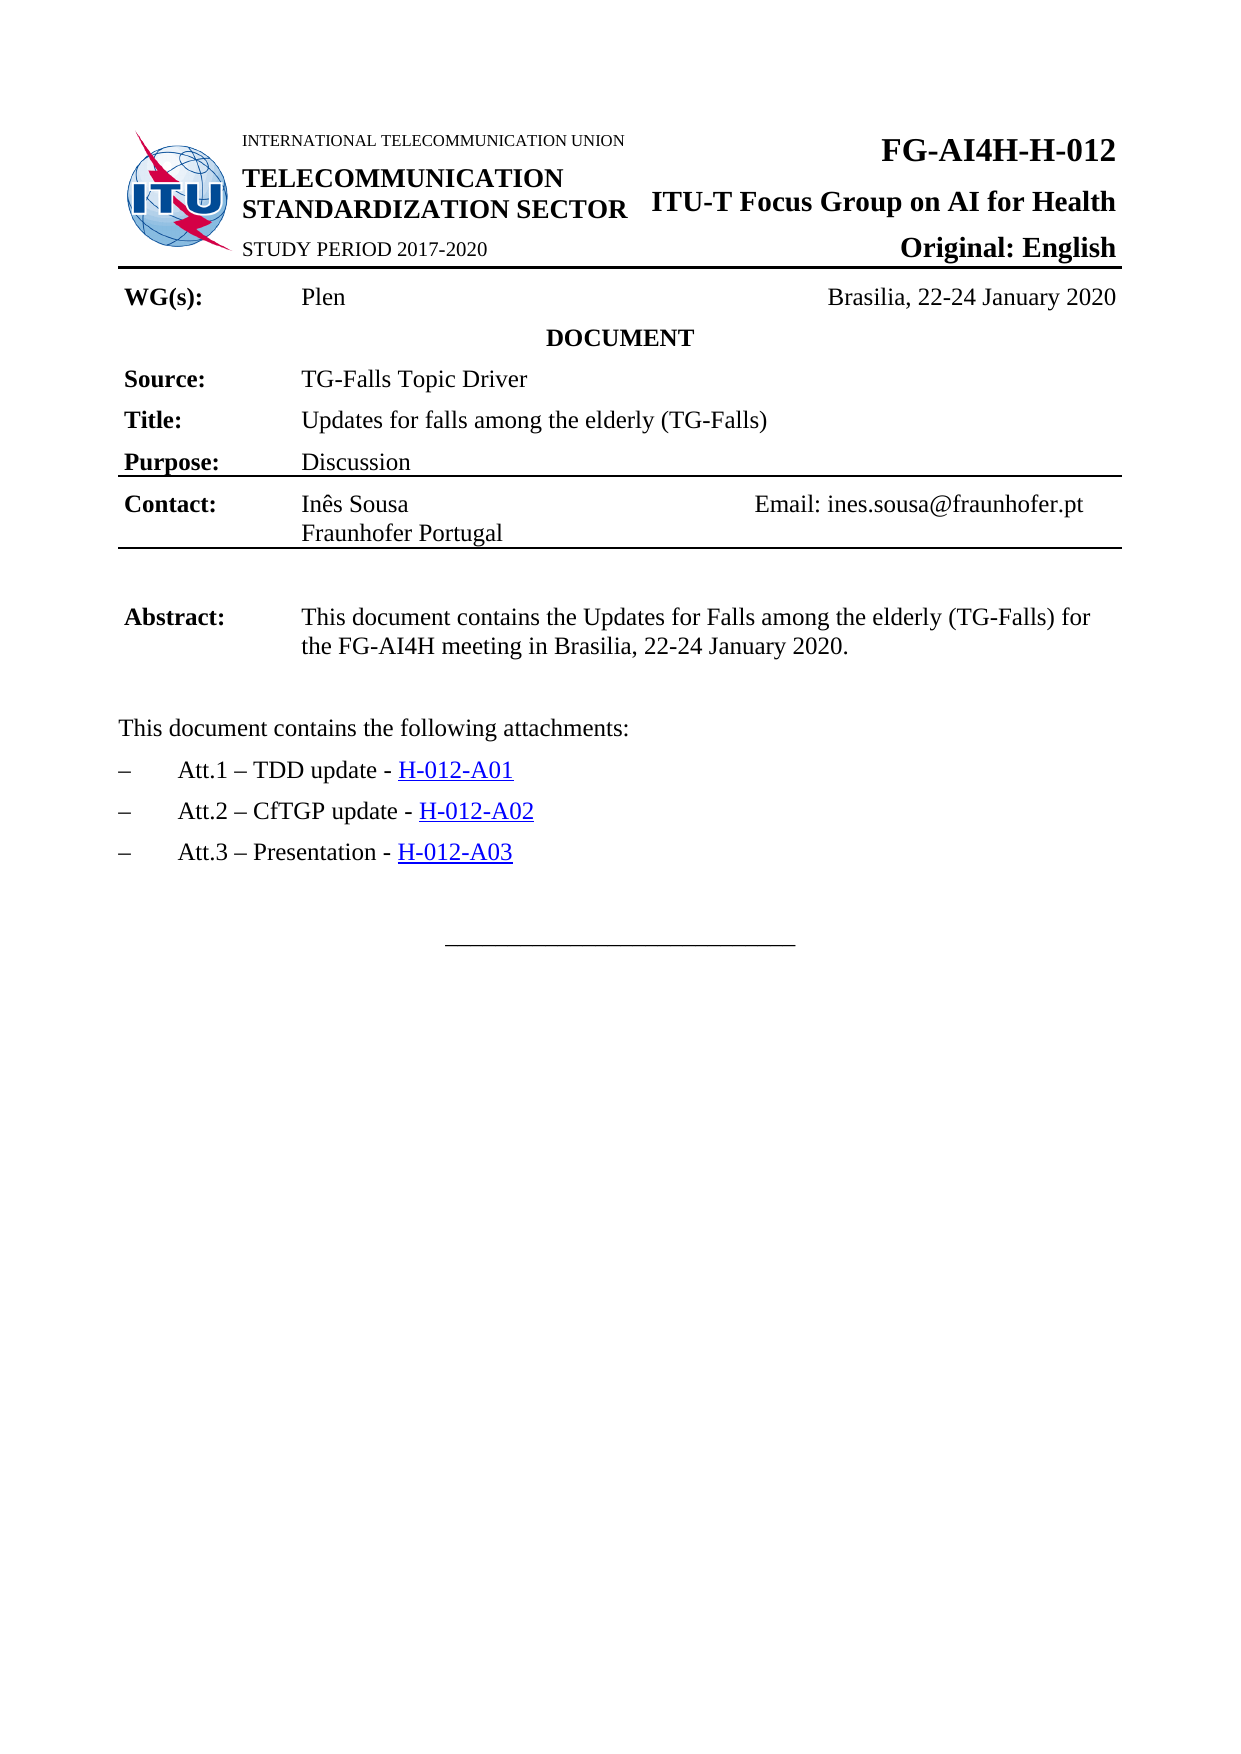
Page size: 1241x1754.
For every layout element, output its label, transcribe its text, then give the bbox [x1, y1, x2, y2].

table_cell Discussion [295, 434, 1122, 475]
table_cell ITU-T Focus Group on AI for Health [635, 169, 1122, 218]
table_cell Plen [295, 269, 635, 310]
table_cell Brasilia, 22-24 January 2020 [635, 269, 1122, 310]
table_header INTERNATIONAL TELECOMMUNICATION UNION TELECOMMUNICATION STANDARDIZATION SECTOR STUDY PERIOD 2017-2020 [236, 118, 635, 266]
list Att.3 – Presentation - H-012-A03 [118, 837, 1122, 866]
table_cell Source: [118, 352, 295, 393]
list Att.1 – TDD update - H-012-A01 [118, 755, 1122, 783]
table_cell Original: English [635, 218, 1122, 266]
text ____________________________ [118, 920, 1122, 948]
table_cell Purpose: [118, 434, 295, 475]
text This document contains the following attachments: [118, 713, 1122, 742]
table_cell Inês Sousa Fraunhofer Portugal [295, 477, 748, 547]
table_header Abstract: [118, 590, 295, 660]
table_cell Email: ines.sousa@fraunhofer.pt [749, 477, 1122, 547]
table_header FG-AI4H-H-012 [635, 118, 1122, 169]
table_cell Title: [118, 393, 295, 434]
table_header [118, 118, 236, 266]
table_cell WG(s): [118, 269, 295, 310]
list Att.2 – CfTGP update - H-012-A02 [118, 796, 1122, 825]
table_cell Updates for falls among the elderly (TG-Falls) [295, 393, 1122, 434]
table_header This document contains the Updates for Falls among the elderly (TG-Falls) for the FG-AI4H meeting in Brasilia, 22-24 January 2020. [295, 590, 1122, 660]
picture [127, 130, 233, 251]
table_cell Contact: [118, 477, 295, 547]
table_cell TG-Falls Topic Driver [295, 352, 1122, 393]
table_cell DOCUMENT [118, 310, 1122, 352]
